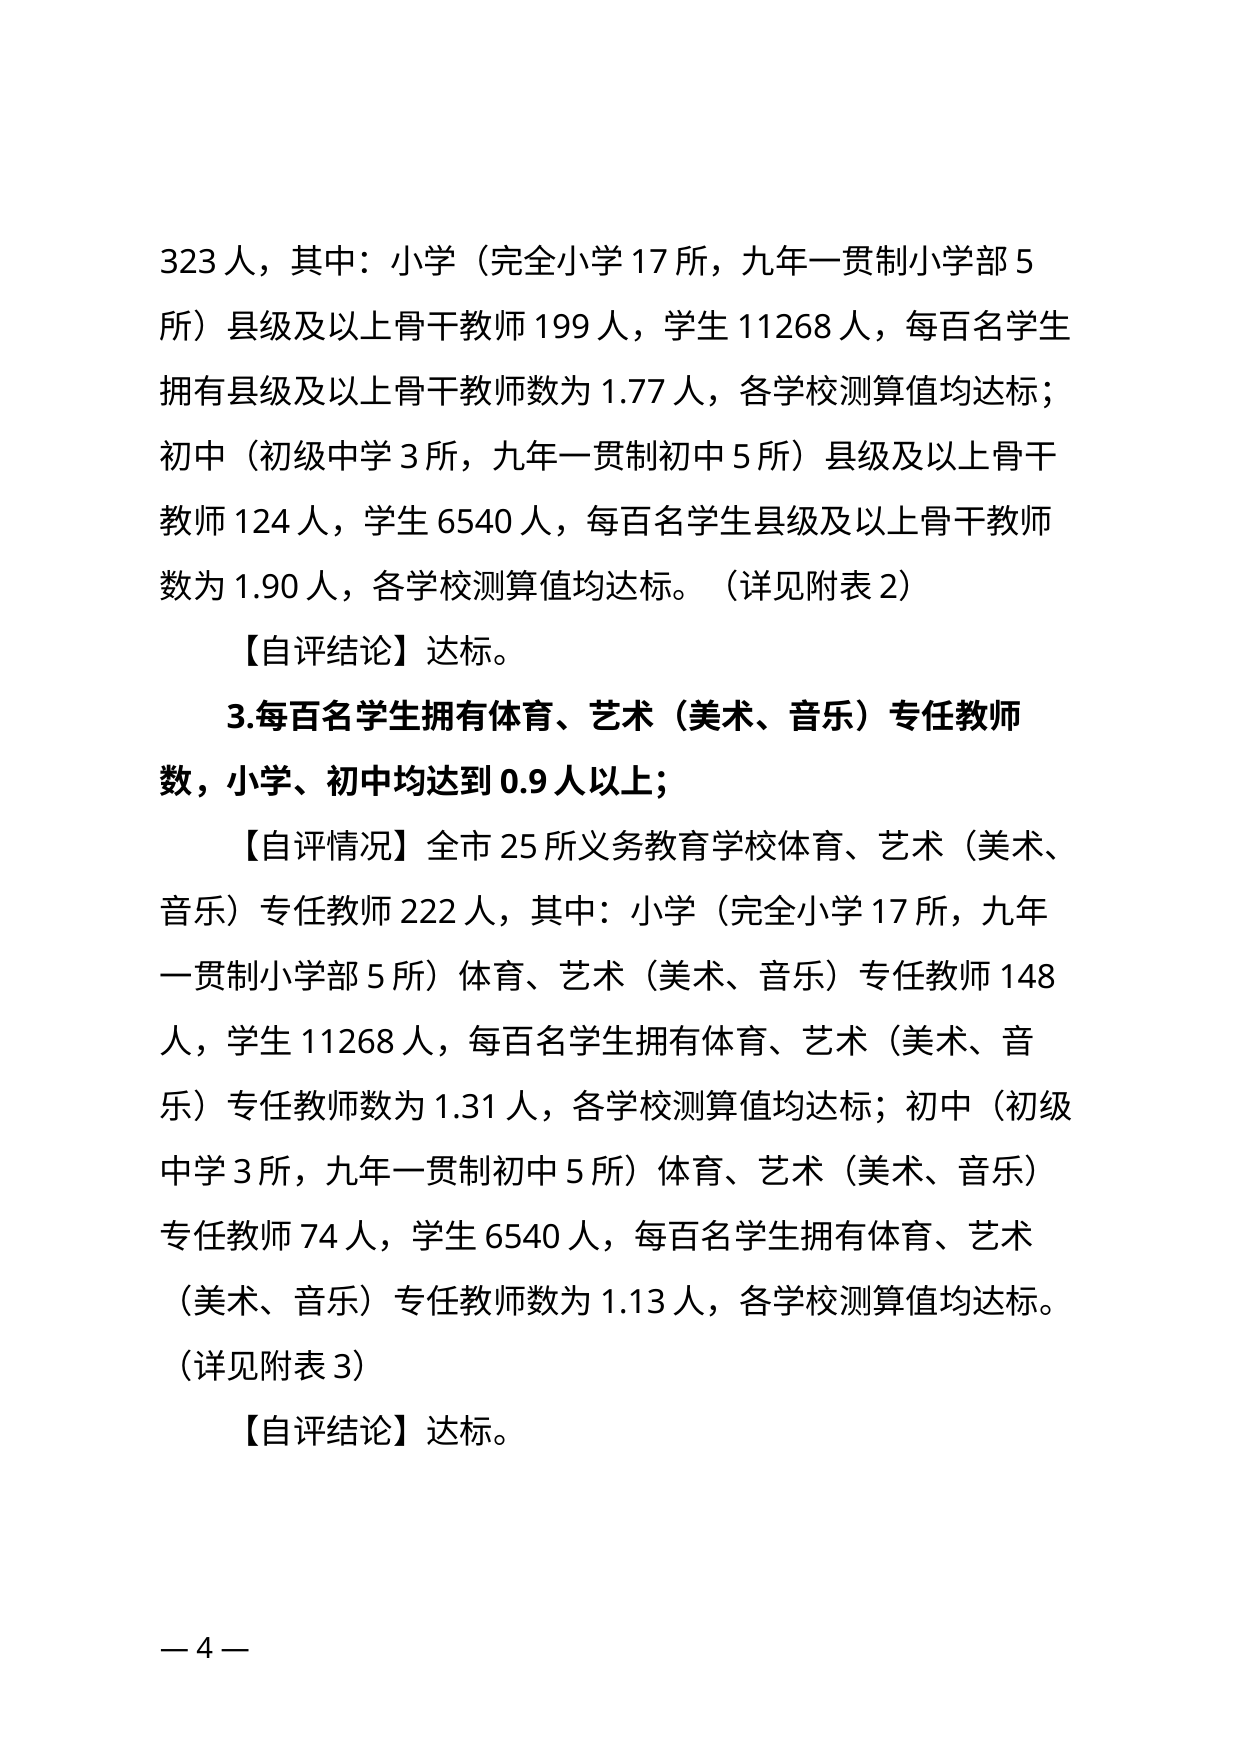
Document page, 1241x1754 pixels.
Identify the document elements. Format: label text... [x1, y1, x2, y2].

text 【自评结论】达标。 [159, 617, 1081, 682]
text 【自评结论】达标。 [159, 1397, 1081, 1462]
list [159, 227, 1081, 617]
list 3.每百名学生拥有体育、艺术（美术、音乐）专任教师数，小学、初中均达到0.9人以上； [159, 682, 1081, 812]
list 【自评情况】全市25所义务教育学校体育、艺术（美术、音乐）专任教师222人，其中：小学（完全小学17所，九年一贯制小学部5所）体育、艺术（美术、音乐）专任教师148人，学生11268人，每百名学生拥有体育、艺术（美术、音乐）专任教师数为1.31人，各学校测算值均达标；初中（初级中学3所，九年一贯制初中5所）体育、艺术（美术、音乐）专任教师74人，学生6540人，每百名学生拥有体育、艺术（美术、音乐）专任教师数为1.13人，各学校测算值均达标。（详见附表3） [159, 812, 1081, 1397]
